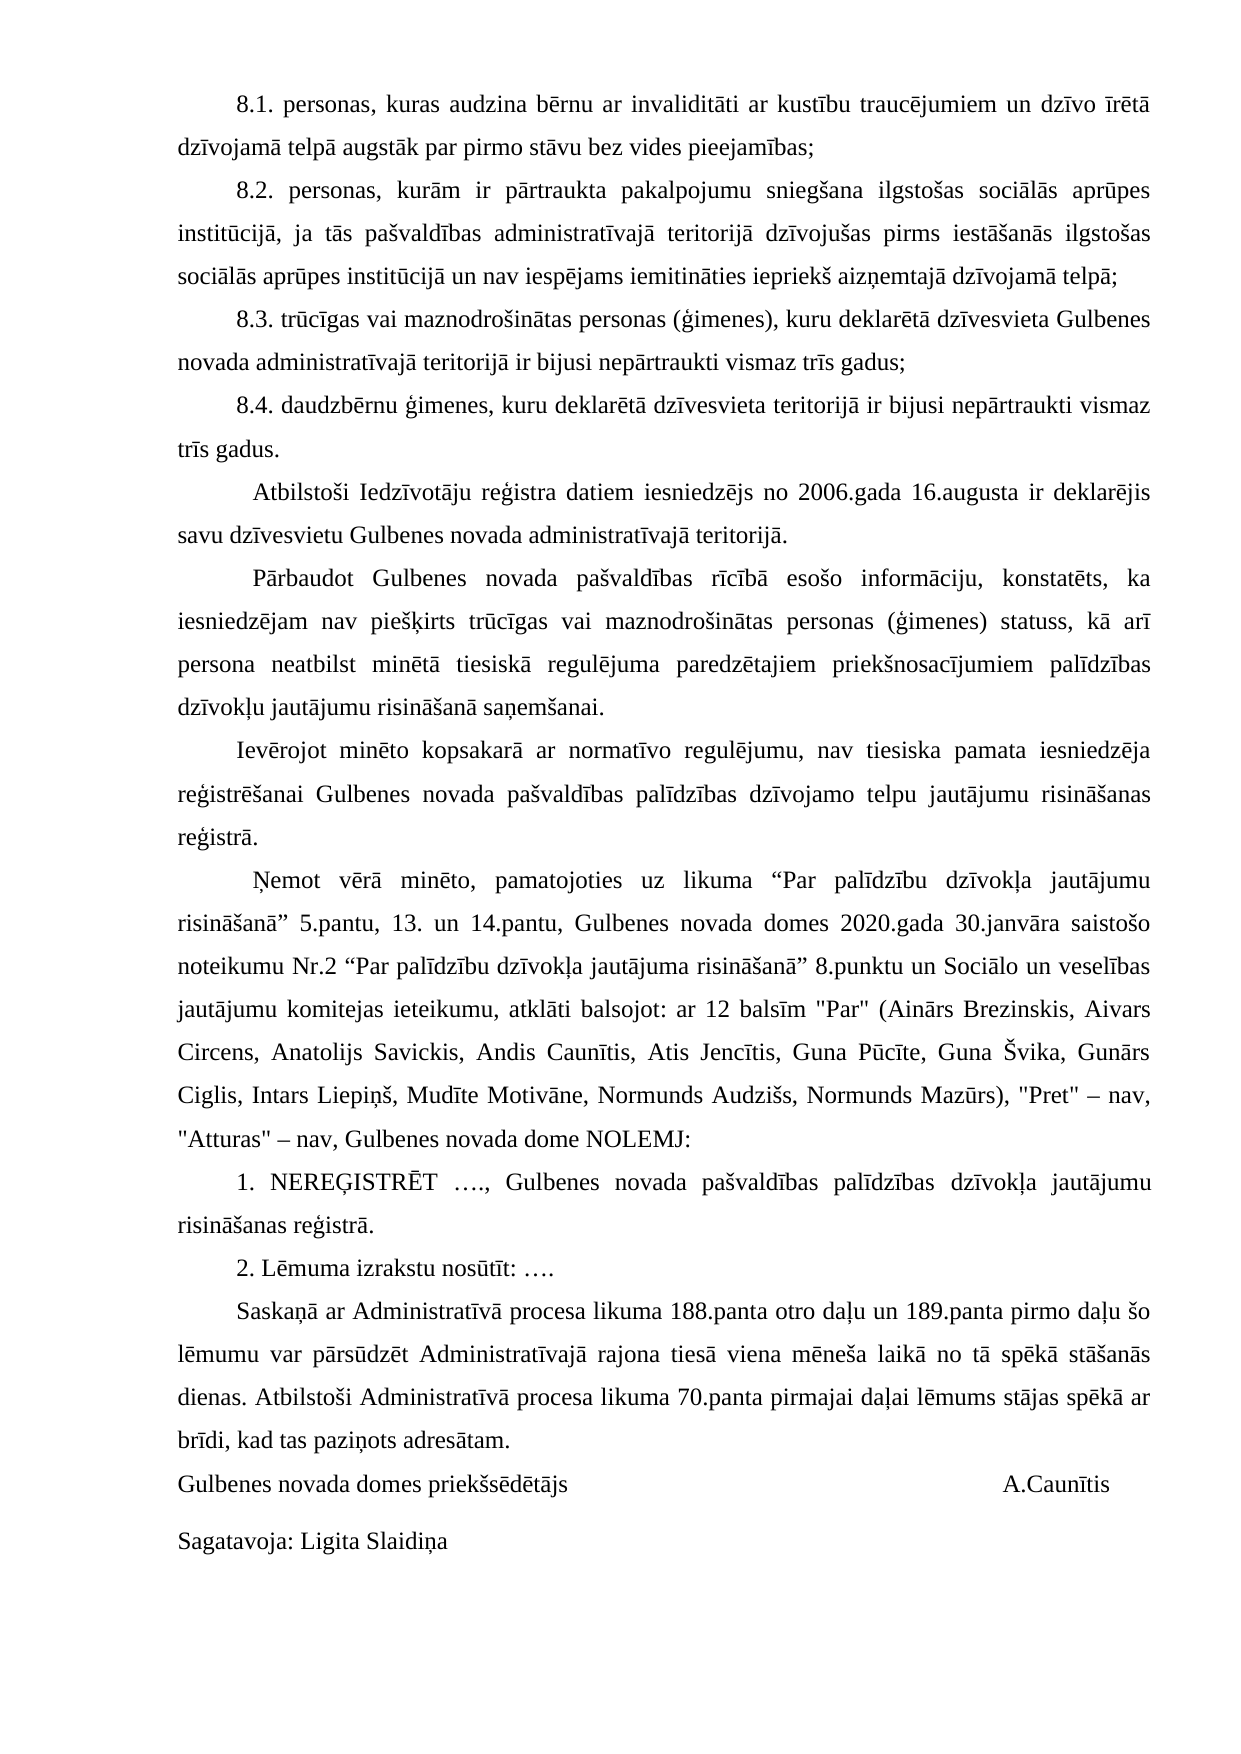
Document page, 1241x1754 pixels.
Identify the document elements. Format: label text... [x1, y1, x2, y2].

text Sagatavoja: Ligita Slaidiņa [177, 1526, 1152, 1555]
text Gulbenes novada domes priekšsēdētājs A.Caunītis [177, 1469, 1152, 1497]
text Atbilstoši Iedzīvotāju reģistra datiem iesniedzējs no 2006.gada 16.augusta ir deklarējis savu dzīvesvietu Gulbenes novada administratīvajā teritorijā. [177, 477, 1152, 549]
text 8.1. personas, kuras audzina bērnu ar invaliditāti ar kustību traucējumiem un dzīvo īrētā dzīvojamā telpā augstāk par pirmo stāvu bez vides pieejamības; [177, 89, 1152, 161]
text Ņemot vērā minēto, pamatojoties uz likuma “Par palīdzību dzīvokļa jautājumu risināšanā” 5.pantu, 13. un 14.pantu, Gulbenes novada domes 2020.gada 30.janvāra saistošo noteikumu Nr.2 “Par palīdzību dzīvokļa jautājuma risināšanā” 8.punktu un Sociālo un veselības jautājumu komitejas ieteikumu, atklāti balsojot: ar 12 balsīm "Par" (Ainārs Brezinskis, Aivars Circens, Anatolijs Savickis, Andis Caunītis, Atis Jencītis, Guna Pūcīte, Guna Švika, Gunārs Ciglis, Intars Liepiņš, Mudīte Motivāne, Normunds Audzišs, Normunds Mazūrs), "Pret" – nav, "Atturas" – nav, Gulbenes novada dome NOLEMJ: [177, 865, 1152, 1152]
text 1. NEREĢISTRĒT …., Gulbenes novada pašvaldības palīdzības dzīvokļa jautājumu risināšanas reģistrā. [177, 1167, 1152, 1239]
text 2. Lēmuma izrakstu nosūtīt: …. [177, 1253, 1152, 1282]
text 8.3. trūcīgas vai maznodrošinātas personas (ģimenes), kuru deklarētā dzīvesvieta Gulbenes novada administratīvajā teritorijā ir bijusi nepārtraukti vismaz trīs gadus; [177, 304, 1152, 376]
text Saskaņā ar Administratīvā procesa likuma 188.panta otro daļu un 189.panta pirmo daļu šo lēmumu var pārsūdzēt Administratīvajā rajona tiesā viena mēneša laikā no tā spēkā stāšanās dienas. Atbilstoši Administratīvā procesa likuma 70.panta pirmajai daļai lēmums stājas spēkā ar brīdi, kad tas paziņots adresātam. [177, 1296, 1152, 1454]
text Ievērojot minēto kopsakarā ar normatīvo regulējumu, nav tiesiska pamata iesniedzēja reģistrēšanai Gulbenes novada pašvaldības palīdzības dzīvojamo telpu jautājumu risināšanas reģistrā. [177, 736, 1152, 851]
text Pārbaudot Gulbenes novada pašvaldības rīcībā esošo informāciju, konstatēts, ka iesniedzējam nav piešķirts trūcīgas vai maznodrošinātas personas (ģimenes) statuss, kā arī persona neatbilst minētā tiesiskā regulējuma paredzētajiem priekšnosacījumiem palīdzības dzīvokļu jautājumu risināšanā saņemšanai. [177, 563, 1152, 721]
text 8.4. daudzbērnu ģimenes, kuru deklarētā dzīvesvieta teritorijā ir bijusi nepārtraukti vismaz trīs gadus. [177, 391, 1152, 462]
text 8.2. personas, kurām ir pārtraukta pakalpojumu sniegšana ilgstošas sociālās aprūpes institūcijā, ja tās pašvaldības administratīvajā teritorijā dzīvojušas pirms iestāšanās ilgstošas sociālās aprūpes institūcijā un nav iespējams iemitināties iepriekš aizņemtajā dzīvojamā telpā; [177, 175, 1152, 290]
